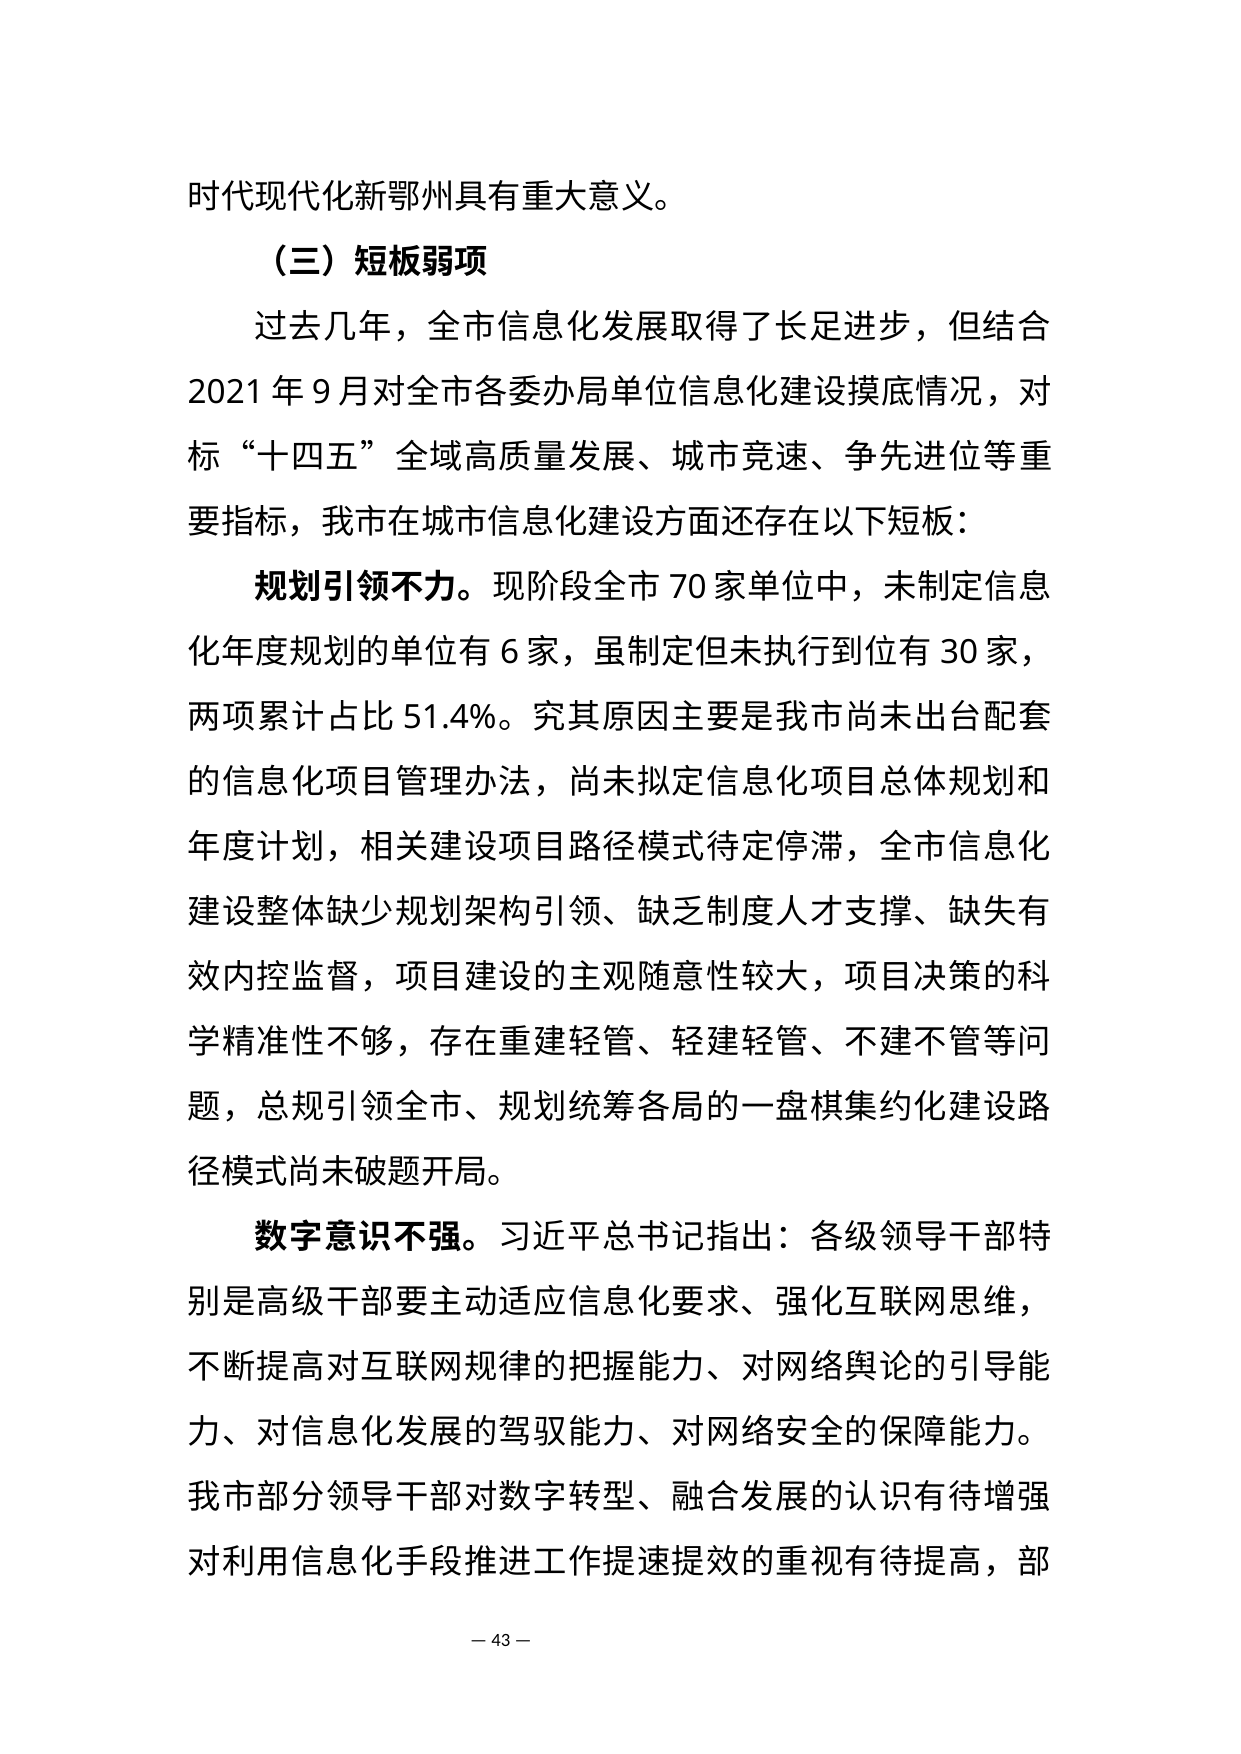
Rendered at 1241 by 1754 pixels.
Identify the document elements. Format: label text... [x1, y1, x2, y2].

text 规划引领不力。现阶段全市70家单位中，未制定信息化年度规划的单位有6家，虽制定但未执行到位有30家，两项累计占比51.4%。究其原因主要是我市尚未出台配套的信息化项目管理办法，尚未拟定信息化项目总体规划和年度计划，相关建设项目路径模式待定停滞，全市信息化建设整体缺少规划架构引领、缺乏制度人才支撑、缺失有效内控监督，项目建设的主观随意性较大，项目决策的科学精准性不够，存在重建轻管、轻建轻管、不建不管等问题，总规引领全市、规划统筹各局的一盘棋集约化建设路径模式尚未破题开局。 [187, 552, 1053, 1202]
text 过去几年，全市信息化发展取得了长足进步，但结合2021年9月对全市各委办局单位信息化建设摸底情况，对标“十四五”全域高质量发展、城市竞速、争先进位等重要指标，我市在城市信息化建设方面还存在以下短板： [187, 292, 1053, 552]
text （三）短板弱项 [187, 227, 1053, 292]
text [187, 162, 1053, 227]
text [187, 1202, 1053, 1592]
